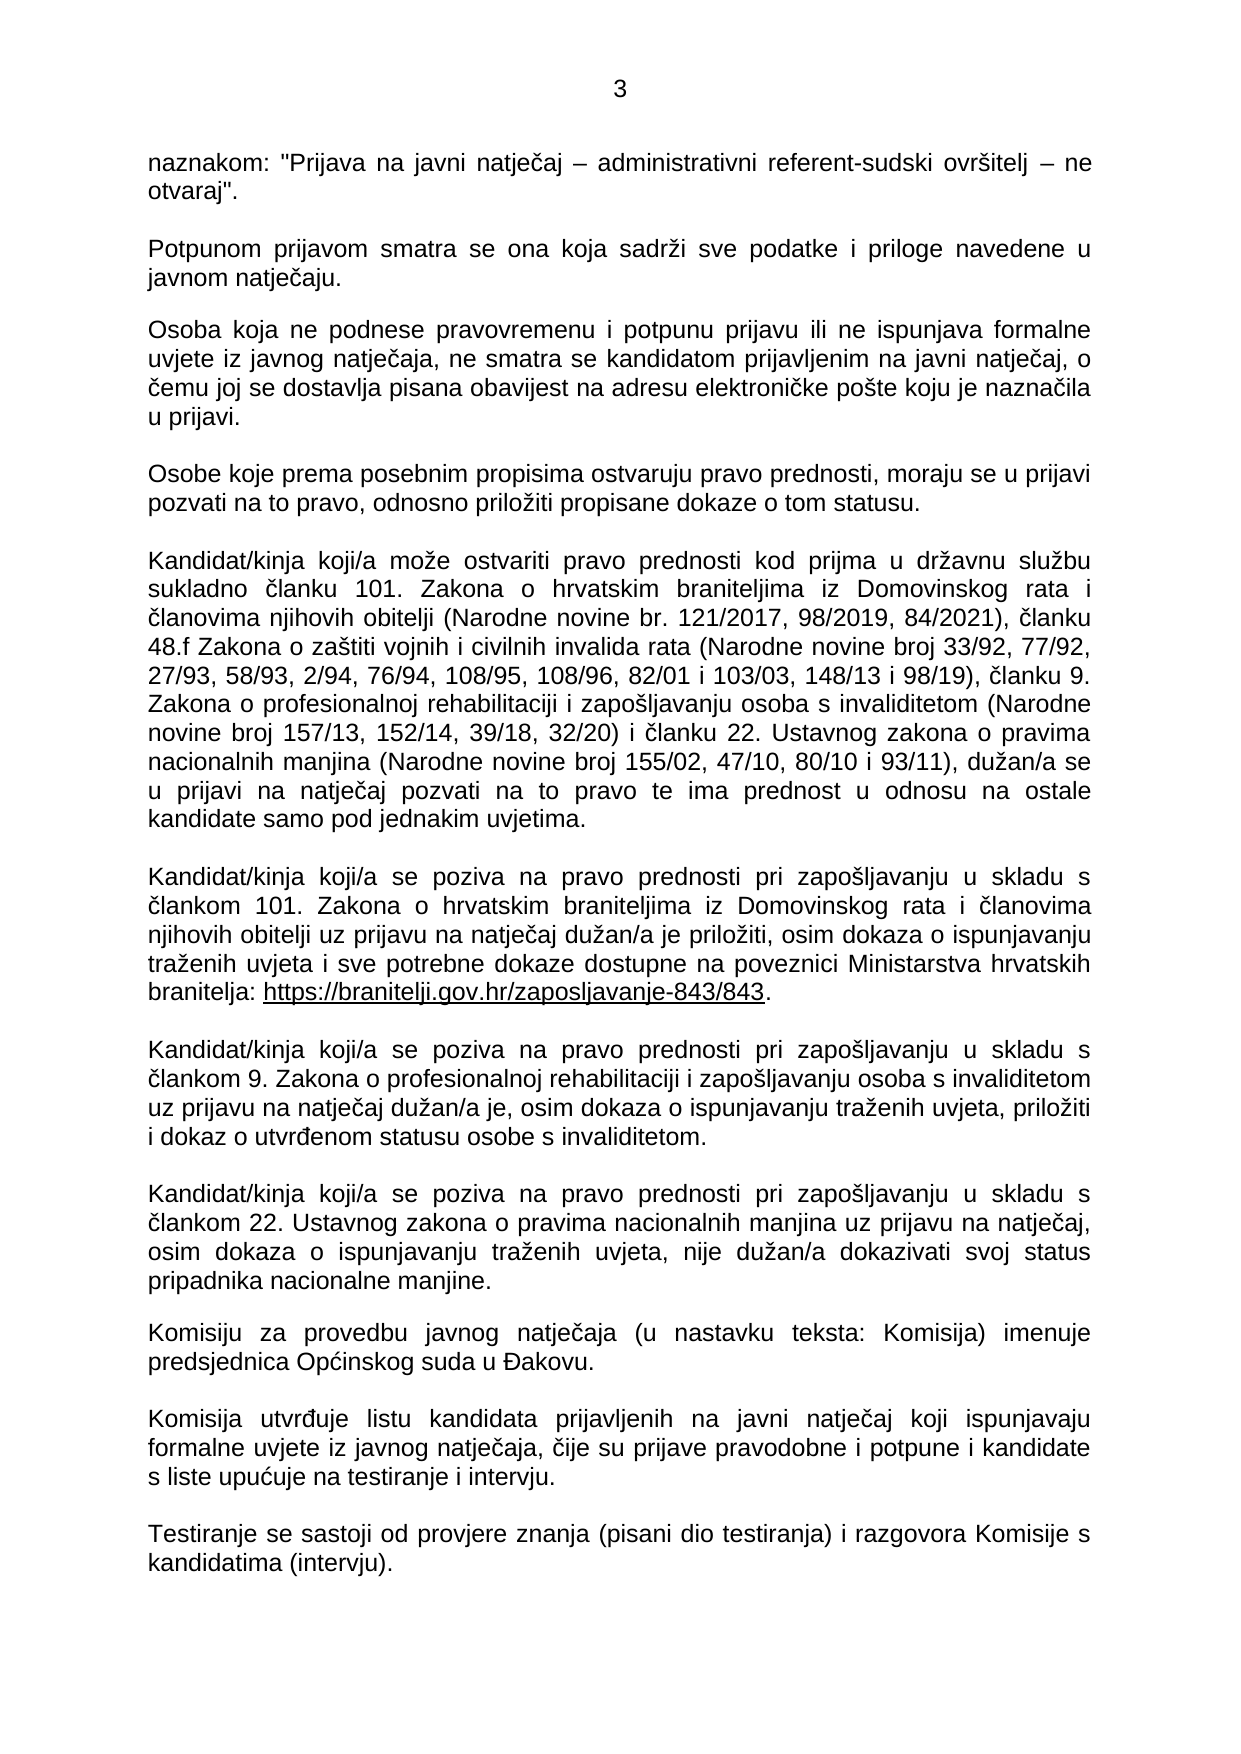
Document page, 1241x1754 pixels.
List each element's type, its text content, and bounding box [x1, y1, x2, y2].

text Komisija utvrđuje listu kandidata prijavljenih na javni natječaj koji ispunjavaju formalne uvjete iz javnog natječaja, čije su prijave pravodobne i potpune i kandidate s liste upućuje na testiranje i intervju. [148, 1404, 1093, 1490]
text Kandidat/kinja koji/a se poziva na pravo prednosti pri zapošljavanju u skladu s člankom 9. Zakona o profesionalnoj rehabilitaciji i zapošljavanju osoba s invaliditetom uz prijavu na natječaj dužan/a je, osim dokaza o ispunjavanju traženih uvjeta, priložiti i dokaz o utvrđenom statusu osobe s invaliditetom. [148, 1035, 1093, 1150]
text Komisiju za provedbu javnog natječaja (u nastavku teksta: Komisija) imenuje predsjednica Općinskog suda u Đakovu. [148, 1318, 1093, 1375]
text Testiranje se sastoji od provjere znanja (pisani dio testiranja) i razgovora Komisije s kandidatima (intervju). [148, 1519, 1093, 1577]
text Kandidat/kinja koji/a se poziva na pravo prednosti pri zapošljavanju u skladu s člankom 101. Zakona o hrvatskim braniteljima iz Domovinskog rata i članovima njihovih obitelji uz prijavu na natječaj dužan/a je priložiti, osim dokaza o ispunjavanju traženih uvjeta i sve potrebne dokaze dostupne na poveznici Ministarstva hrvatskih branitelja: https://branitelji.gov.hr/zaposljavanje-843/843. [148, 862, 1093, 1006]
text Osoba koja ne podnese pravovremenu i potpunu prijavu ili ne ispunjava formalne uvjete iz javnog natječaja, ne smatra se kandidatom prijavljenim na javni natječaj, o čemu joj se dostavlja pisana obavijest na adresu elektroničke pošte koju je naznačila u prijavi. [148, 315, 1093, 430]
text Potpunom prijavom smatra se ona koja sadrži sve podatke i priloge navedene u javnom natječaju. [148, 234, 1093, 292]
text Kandidat/kinja koji/a može ostvariti pravo prednosti kod prijma u državnu službu sukladno članku 101. Zakona o hrvatskim braniteljima iz Domovinskog rata i članovima njihovih obitelji (Narodne novine br. 121/2017, 98/2019, 84/2021), članku 48.f Zakona o zaštiti vojnih i civilnih invalida rata (Narodne novine broj 33/92, 77/92, 27/93, 58/93, 2/94, 76/94, 108/95, 108/96, 82/01 i 103/03, 148/13 i 98/19), članku 9. Zakona o profesionalnoj rehabilitaciji i zapošljavanju osoba s invaliditetom (Narodne novine broj 157/13, 152/14, 39/18, 32/20) i članku 22. Ustavnog zakona o pravima nacionalnih manjina (Narodne novine broj 155/02, 47/10, 80/10 i 93/11), dužan/a se u prijavi na natječaj pozvati na to pravo te ima prednost u odnosu na ostale kandidate samo pod jednakim uvjetima. [148, 546, 1093, 833]
text Osobe koje prema posebnim propisima ostvaruju pravo prednosti, moraju se u prijavi pozvati na to pravo, odnosno priložiti propisane dokaze o tom statusu. [148, 459, 1093, 516]
text Kandidat/kinja koji/a se poziva na pravo prednosti pri zapošljavanju u skladu s člankom 22. Ustavnog zakona o pravima nacionalnih manjina uz prijavu na natječaj, osim dokaza o ispunjavanju traženih uvjeta, nije dužan/a dokazivati svoj status pripadnika nacionalne manjine. [148, 1179, 1093, 1294]
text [148, 148, 1093, 205]
